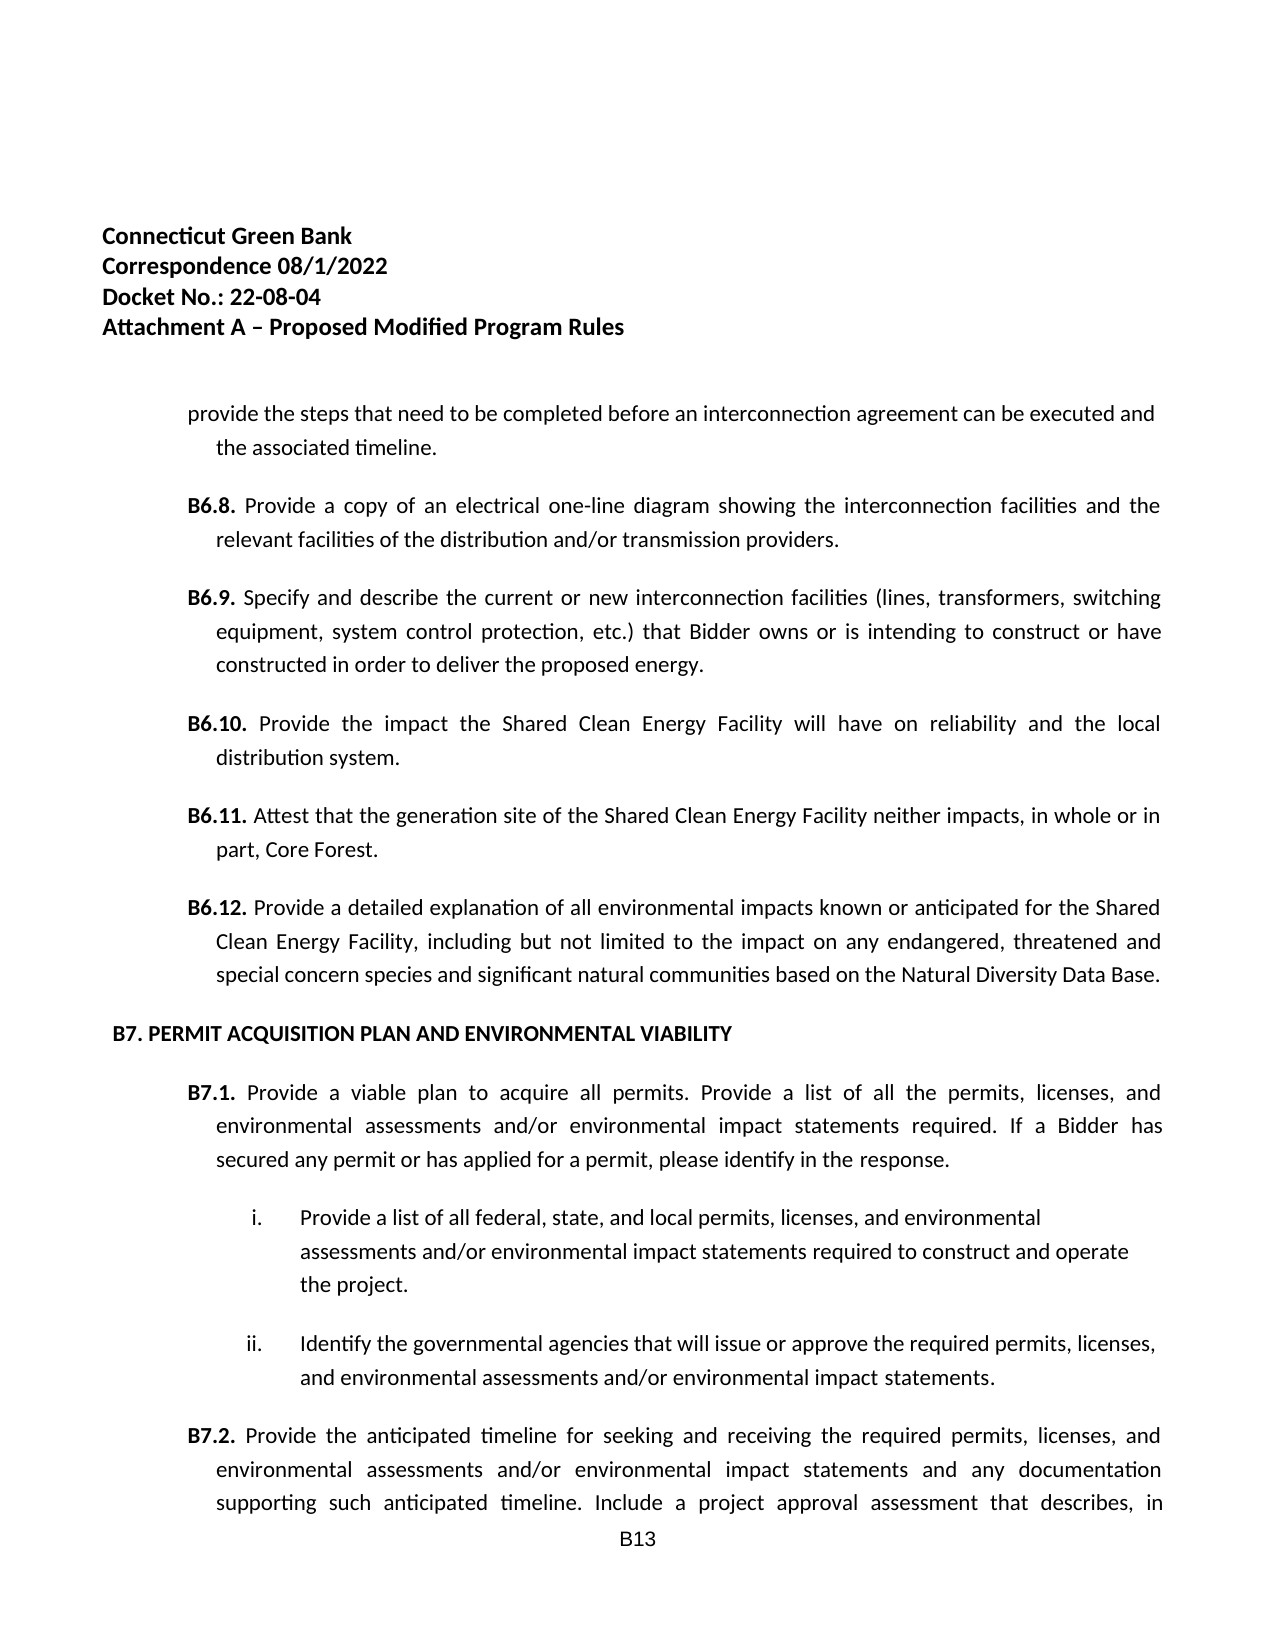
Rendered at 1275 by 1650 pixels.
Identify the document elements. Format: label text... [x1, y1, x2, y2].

text B6.11. Attest that the generation site of the Shared Clean Energy Facility neither impacts, in whole or in part, Core Forest. [187, 801, 1163, 863]
list Identify the governmental agencies that will issue or approve the required permits, licenses, and environmental assessments and/or environmental impact statements. [246, 1329, 1163, 1391]
text B6.8. Provide a copy of an electrical one-line diagram showing the interconnection facilities and the relevant facilities of the distribution and/or transmission providers. [187, 492, 1163, 553]
subtitle B7. PERMIT ACQUISITION PLAN AND ENVIRONMENTAL VIABILITY [112, 1019, 1175, 1047]
text B6.9. Specify and describe the current or new interconnection facilities (lines, transformers, switching equipment, system control protection, etc.) that Bidder owns or is intending to construct or have constructed in order to deliver the proposed energy. [187, 583, 1163, 679]
text B6.12. Provide a detailed explanation of all environmental impacts known or anticipated for the Shared Clean Energy Facility, including but not limited to the impact on any endangered, threatened and special concern species and significant natural communities based on the Natural Diversity Data Base. [187, 893, 1163, 989]
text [187, 1421, 1163, 1516]
text B6.10. Provide the impact the Shared Clean Energy Facility will have on reliability and the local distribution system. [187, 709, 1163, 771]
text B7.1. Provide a viable plan to acquire all permits. Provide a list of all the permits, licenses, and environmental assessments and/or environmental impact statements required. If a Bidder has secured any permit or has applied for a permit, please identify in the response. [187, 1078, 1163, 1173]
list Provide a list of all federal, state, and local permits, licenses, and environmental assessments and/or environmental impact statements required to construct and operate the project. [251, 1203, 1163, 1299]
text provide the steps that need to be completed before an interconnection agreement can be executed and the associated timeline. [187, 399, 1163, 461]
